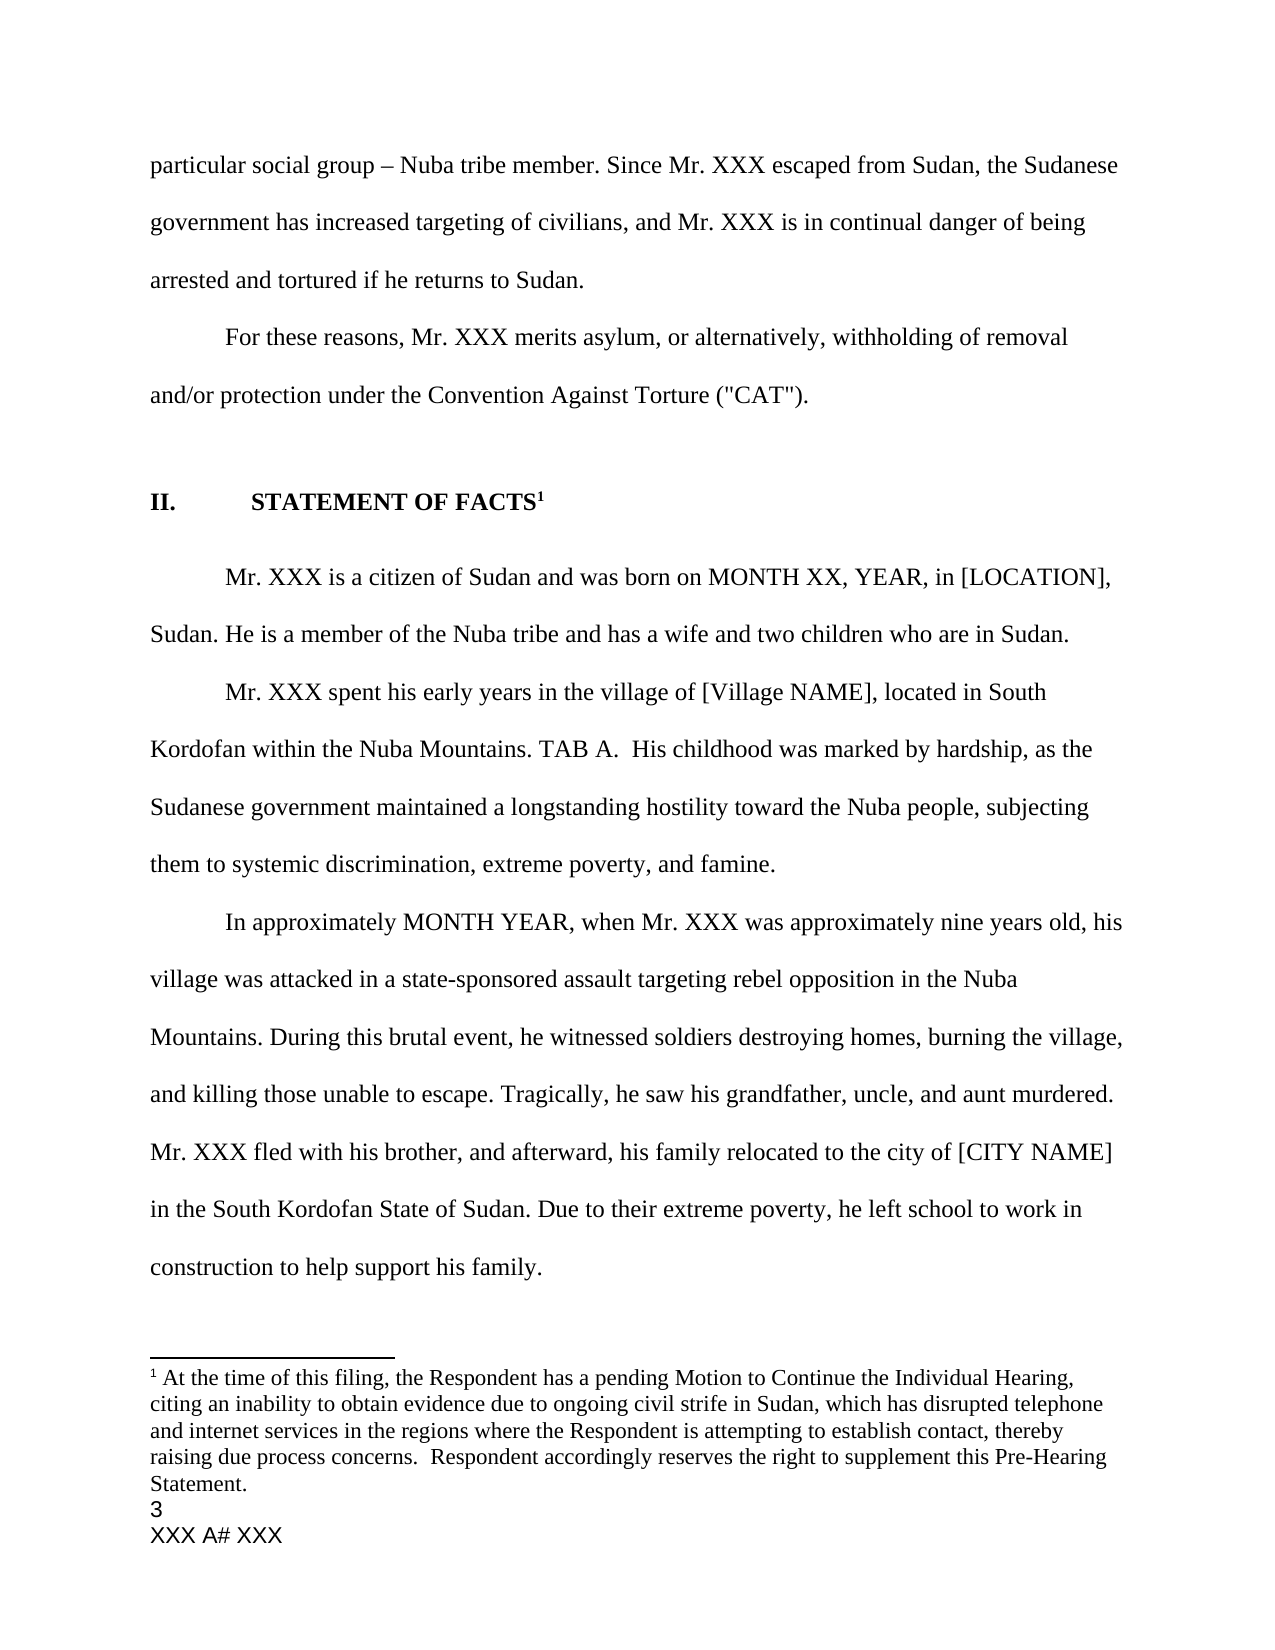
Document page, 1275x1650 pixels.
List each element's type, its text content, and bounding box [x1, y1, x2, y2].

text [150, 150, 1125, 294]
text Mr. XXX spent his early years in the village of [Village NAME], located in South Kordofan within the Nuba Mountains. TAB A. His childhood was marked by hardship, as the Sudanese government maintained a longstanding hostility toward the Nuba people, subjecting them to systemic discrimination, extreme poverty, and famine. [150, 677, 1125, 878]
text In approximately MONTH YEAR, when Mr. XXX was approximately nine years old, his village was attacked in a state-sponsored assault targeting rebel opposition in the Nuba Mountains. During this brutal event, he witnessed soldiers destroying homes, burning the village, and killing those unable to escape. Tragically, he saw his grandfather, uncle, and aunt murdered. Mr. XXX fled with his brother, and afterward, his family relocated to the city of [CITY NAME] in the South Kordofan State of Sudan. Due to their extreme poverty, he left school to work in construction to help support his family. [150, 907, 1125, 1281]
text For these reasons, Mr. XXX merits asylum, or alternatively, withholding of removal and/or protection under the Convention Against Torture ("CAT"). [150, 322, 1125, 409]
subtitle II. STATEMENT OF FACTS [150, 487, 1125, 516]
text Mr. XXX is a citizen of Sudan and was born on MONTH XX, YEAR, in [LOCATION], Sudan. He is a member of the Nuba tribe and has a wife and two children who are in Sudan. [150, 562, 1125, 648]
